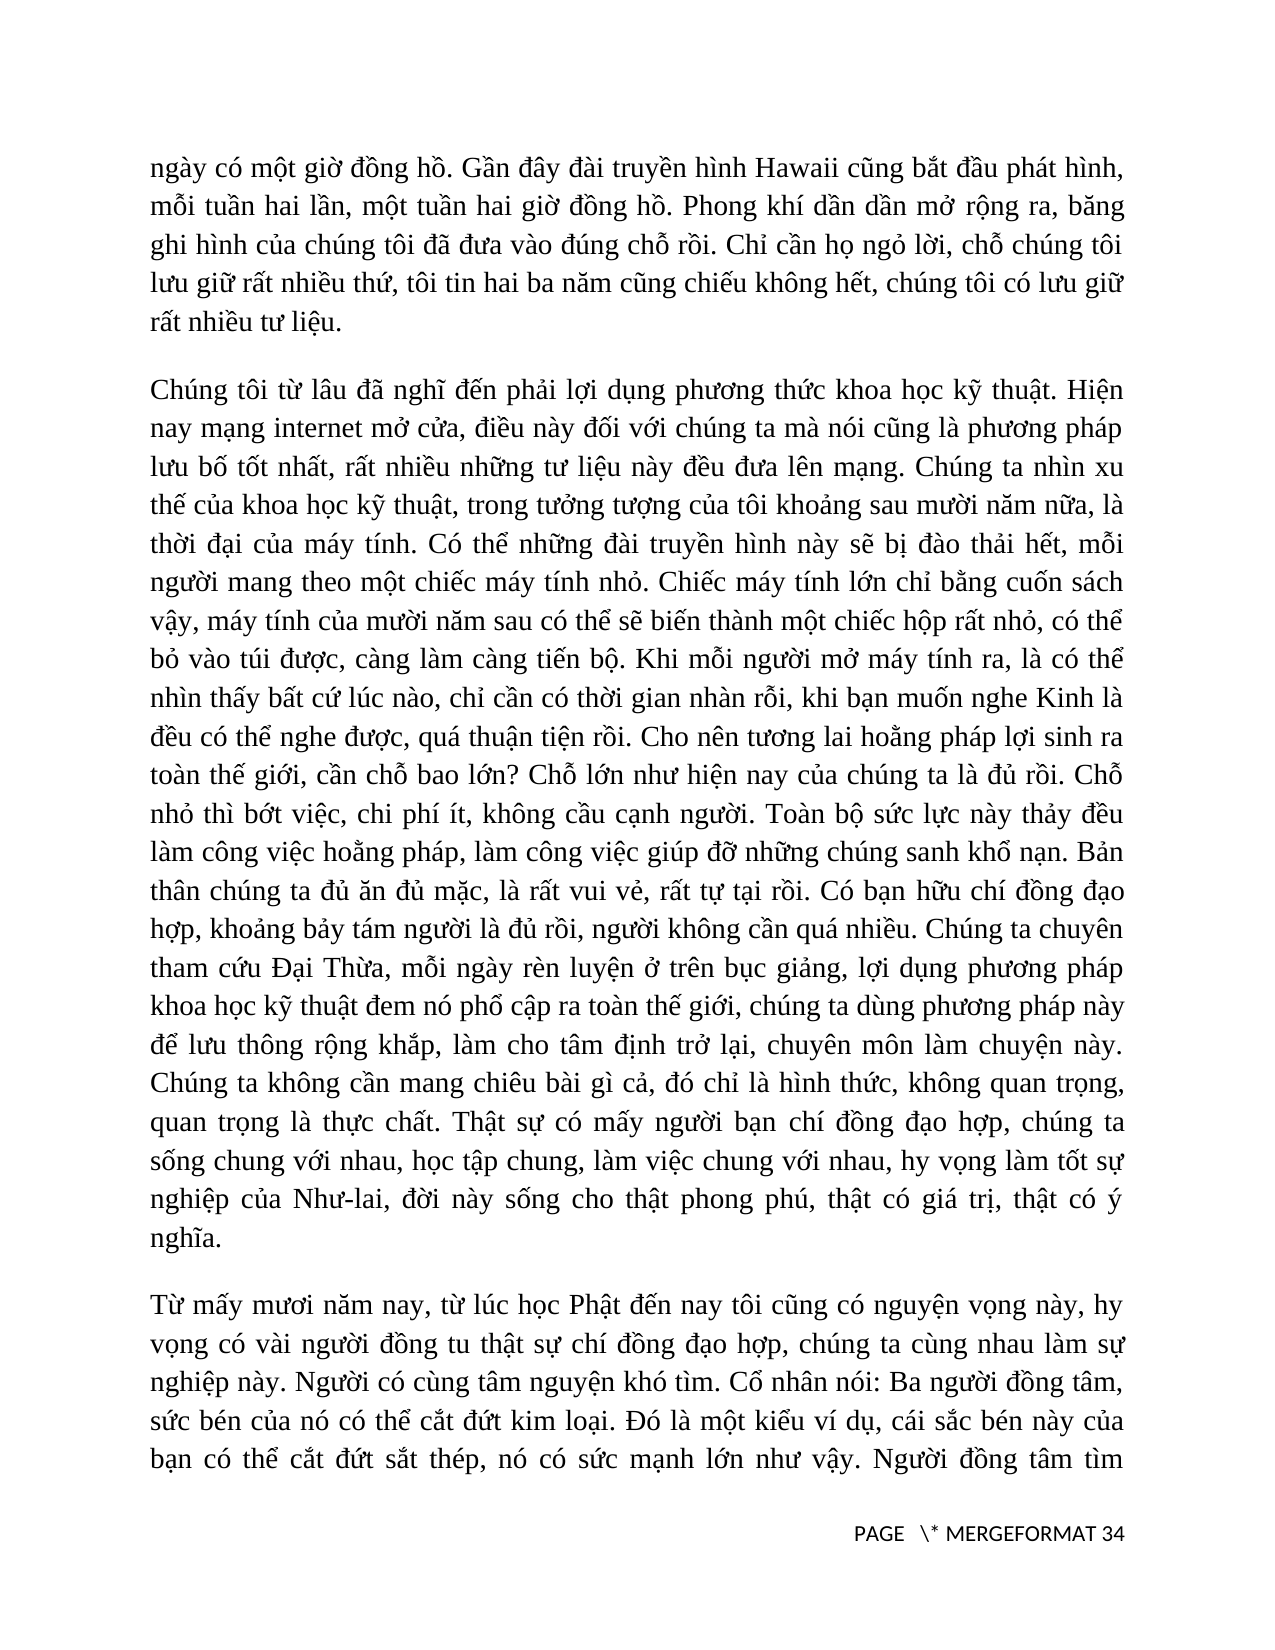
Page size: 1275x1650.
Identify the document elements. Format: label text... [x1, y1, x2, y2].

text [150, 150, 1125, 338]
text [150, 1287, 1125, 1475]
text Chúng tôi từ lâu đã nghĩ đến phải lợi dụng phương thức khoa học kỹ thuật. Hiện nay mạng internet mở cửa, điều này đối với chúng ta mà nói cũng là phương pháp lưu bố tốt nhất, rất nhiều những tư liệu này đều đưa lên mạng. Chúng ta nhìn xu thế của khoa học kỹ thuật, trong tưởng tượng của tôi khoảng sau mười năm nữa, là thời đại của máy tính. Có thể những đài truyền hình này sẽ bị đào thải hết, mỗi người mang theo một chiếc máy tính nhỏ. Chiếc máy tính lớn chỉ bằng cuốn sách vậy, máy tính của mười năm sau có thể sẽ biến thành một chiếc hộp rất nhỏ, có thể bỏ vào túi được, càng làm càng tiến bộ. Khi mỗi người mở máy tính ra, là có thể nhìn thấy bất cứ lúc nào, chỉ cần có thời gian nhàn rỗi, khi bạn muốn nghe Kinh là đều có thể nghe được, quá thuận tiện rồi. Cho nên tương lai hoằng pháp lợi sinh ra toàn thế giới, cần chỗ bao lớn? Chỗ lớn như hiện nay của chúng ta là đủ rồi. Chỗ nhỏ thì bớt việc, chi phí ít, không cầu cạnh người. Toàn bộ sức lực này thảy đều làm công việc hoằng pháp, làm công việc giúp đỡ những chúng sanh khổ nạn. Bản thân chúng ta đủ ăn đủ mặc, là rất vui vẻ, rất tự tại rồi. Có bạn hữu chí đồng đạo hợp, khoảng bảy tám người là đủ rồi, người không cần quá nhiều. Chúng ta chuyên tham cứu Đại Thừa, mỗi ngày rèn luyện ở trên bục giảng, lợi dụng phương pháp khoa học kỹ thuật đem nó phổ cập ra toàn thế giới, chúng ta dùng phương pháp này để lưu thông rộng khắp, làm cho tâm định trở lại, chuyên môn làm chuyện này. Chúng ta không cần mang chiêu bài gì cả, đó chỉ là hình thức, không quan trọng, quan trọng là thực chất. Thật sự có mấy người bạn chí đồng đạo hợp, chúng ta sống chung với nhau, học tập chung, làm việc chung với nhau, hy vọng làm tốt sự nghiệp của Như-lai, đời này sống cho thật phong phú, thật có giá trị, thật có ý nghĩa. [150, 372, 1125, 1253]
